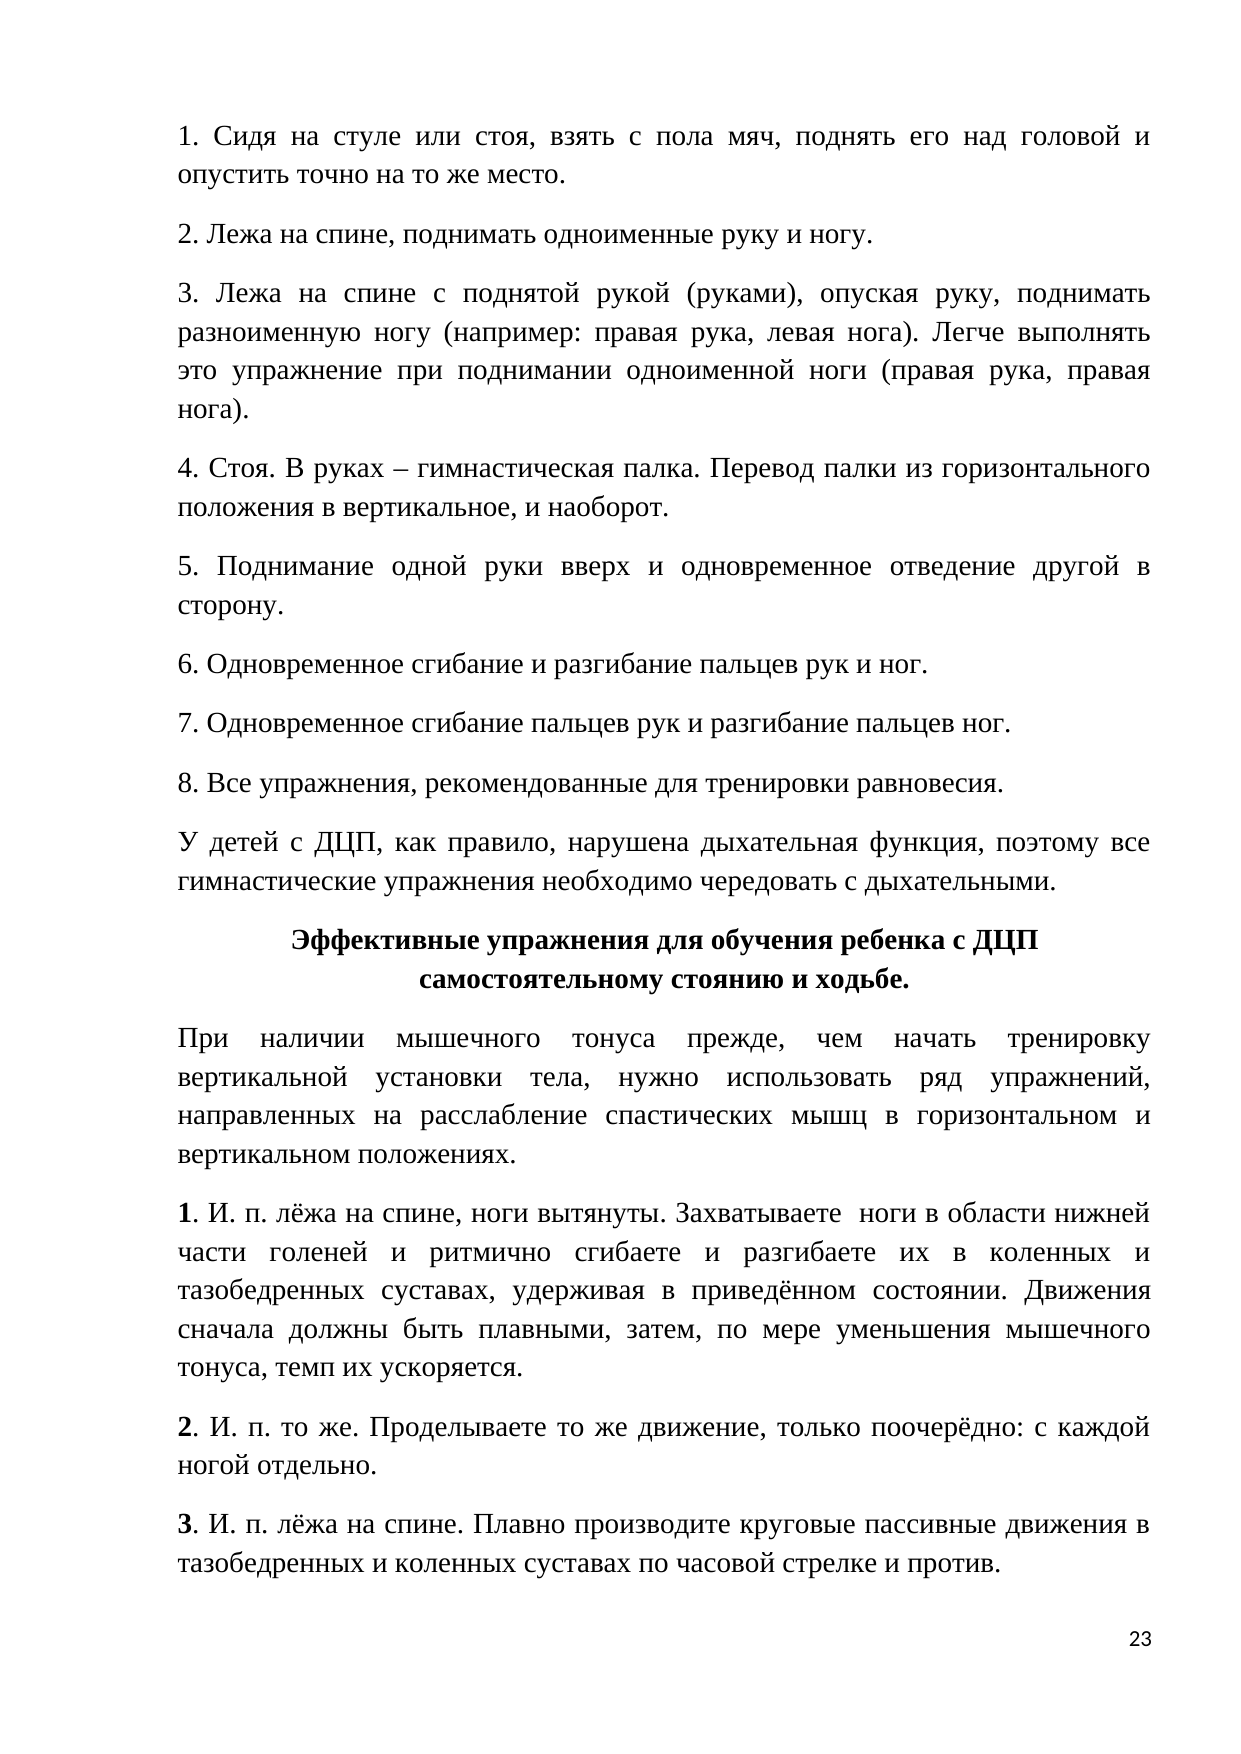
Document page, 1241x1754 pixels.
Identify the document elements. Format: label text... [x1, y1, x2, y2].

text 7. Одновременное сгибание пальцев рук и разгибание пальцев ног. [177, 706, 1152, 739]
text При наличии мышечного тонуса прежде, чем начать тренировку вертикальной установки тела, нужно использовать ряд упражнений, направленных на расслабление спастических мышц в горизонтальном и вертикальном положениях. [177, 1020, 1152, 1169]
text 8. Все упражнения, рекомендованные для тренировки равновесия. [177, 765, 1152, 798]
text 4. Стоя. В руках – гимнастическая палка. Перевод палки из горизонтального положения в вертикальное, и наоборот. [177, 450, 1152, 522]
text 5. Поднимание одной руки вверх и одновременное отведение другой в сторону. [177, 548, 1152, 620]
text 3. И. п. лёжа на спине. Плавно производите круговые пассивные движения в тазобедренных и коленных суставах по часовой стрелке и против. [177, 1507, 1152, 1579]
text 2. Лежа на спине, поднимать одноименные руку и ногу. [177, 216, 1152, 249]
text 2. И. п. то же. Проделываете то же движение, только поочерёдно: с каждой ногой отдельно. [177, 1409, 1152, 1481]
text 1. И. п. лёжа на спине, ноги вытянуты. Захватываете ноги в области нижней части голеней и ритмично сгибаете и разгибаете их в коленных и тазобедренных суставах, удерживая в приведённом состоянии. Движения сначала должны быть плавными, затем, по мере уменьшения мышечного тонуса, темп их ускоряется. [177, 1195, 1152, 1383]
text 6. Одновременное сгибание и разгибание пальцев рук и ног. [177, 646, 1152, 680]
text 1. Сидя на стуле или стоя, взять с пола мяч, поднять его над головой и опустить точно на то же место. [177, 118, 1152, 190]
text 3. Лежа на спине с поднятой рукой (руками), опуская руку, поднимать разноименную ногу (например: правая рука, левая нога). Легче выполнять это упражнение при поднимании одноименной ноги (правая рука, правая нога). [177, 275, 1152, 424]
text У детей с ДЦП, как правило, нарушена дыхательная функция, поэтому все гимнастические упражнения необходимо чередовать с дыхательными. [177, 824, 1152, 896]
text Эффективные упражнения для обучения ребенка с ДЦП самостоятельному стоянию и ходьбе. [177, 922, 1152, 994]
